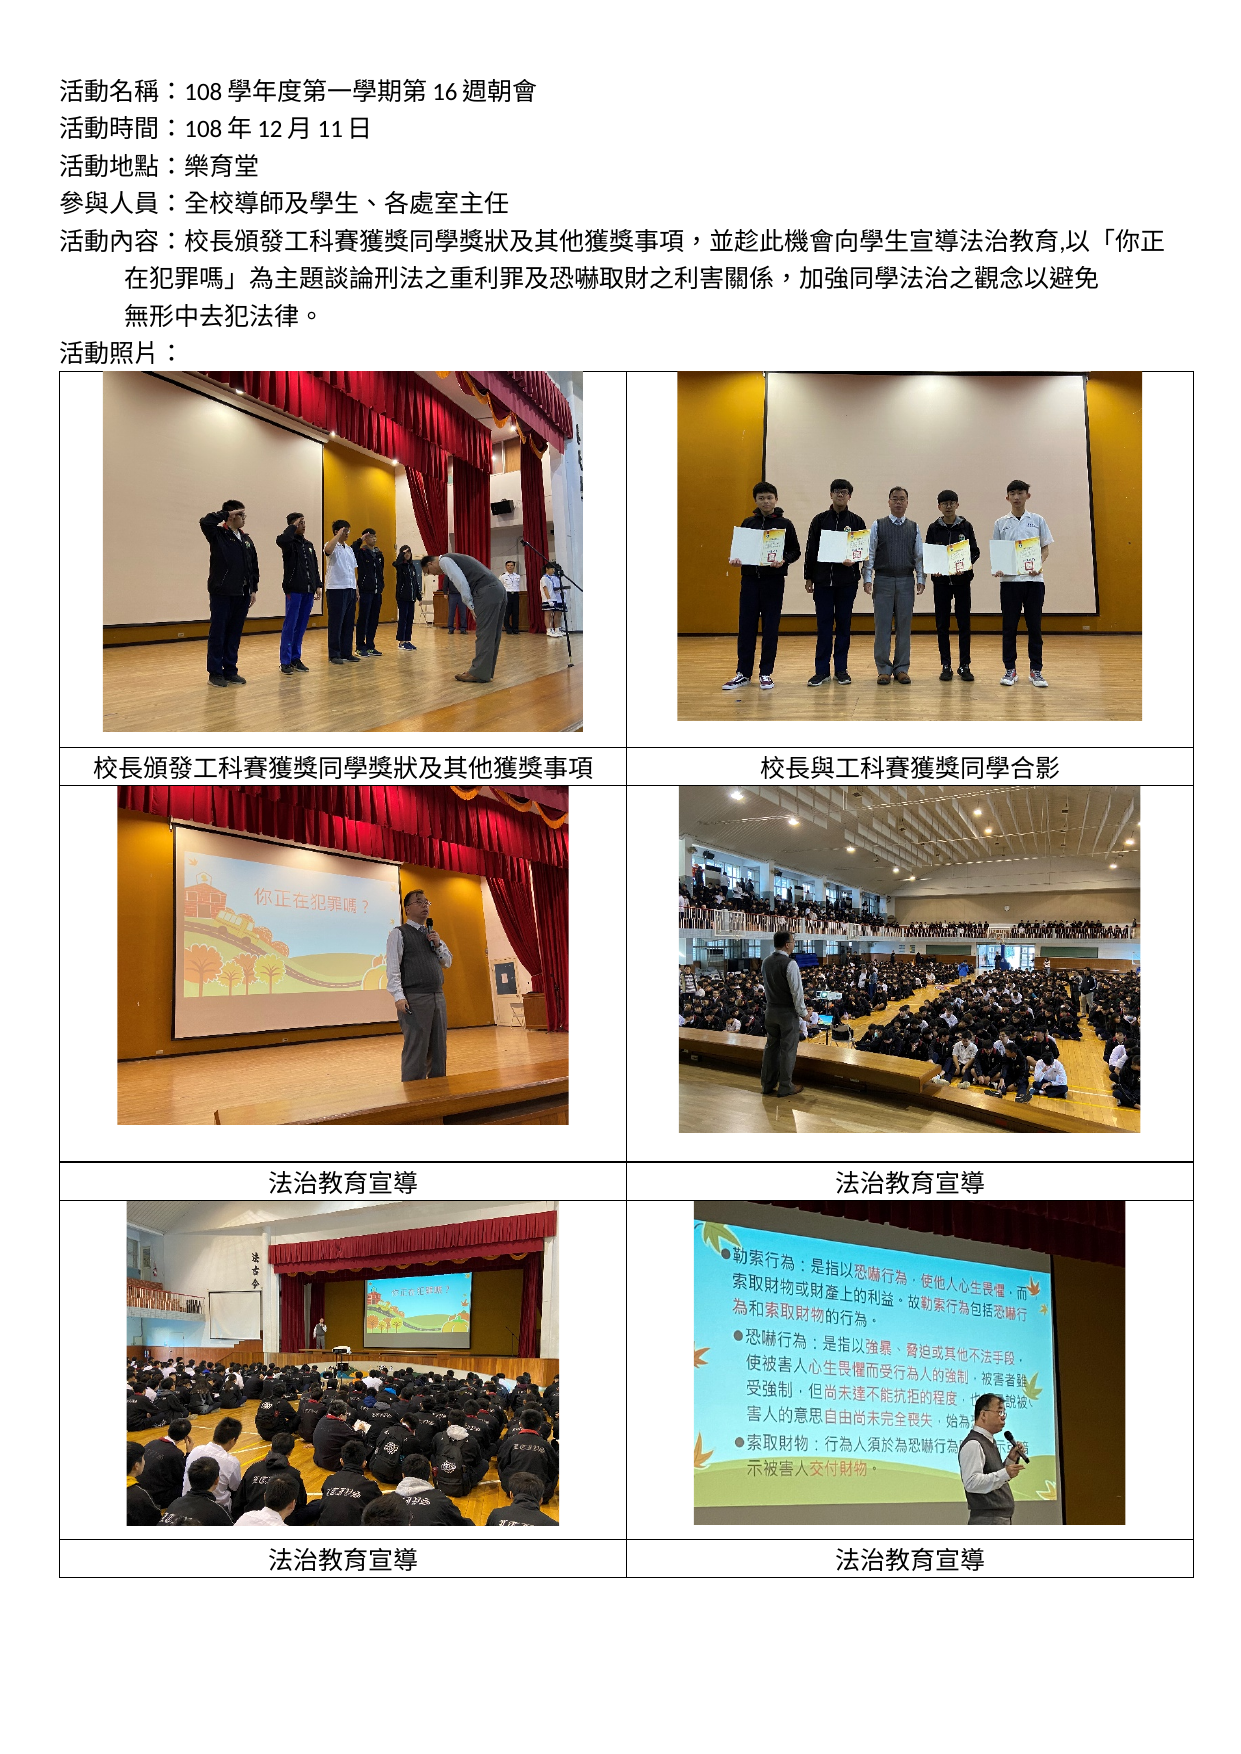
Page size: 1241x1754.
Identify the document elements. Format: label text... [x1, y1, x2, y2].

table_header [60, 372, 626, 747]
table_cell [627, 786, 1193, 1161]
picture [102, 371, 583, 732]
table_cell 法治教育宣導 [60, 1540, 626, 1577]
picture [693, 1201, 1126, 1525]
text 無形中去犯法律。 [59, 296, 1181, 333]
table_cell 校長與工科賽獲獎同學合影 [627, 748, 1193, 785]
text 活動內容：校長頒發工科賽獲獎同學獎狀及其他獲獎事項，並趁此機會向學生宣導法治教育,以「你正 [59, 221, 1181, 258]
text 活動時間：108年12月11日 [59, 108, 1181, 146]
table_cell 法治教育宣導 [627, 1163, 1193, 1200]
table_cell 校長頒發工科賽獲獎同學獎狀及其他獲獎事項 [60, 748, 626, 785]
text 活動照片： [59, 333, 1181, 371]
text 參與人員：全校導師及學生、各處室主任 [59, 183, 1181, 221]
table_cell [60, 1201, 626, 1538]
text 活動地點：樂育堂 [59, 146, 1181, 183]
table_cell [627, 1201, 1193, 1538]
table_cell [60, 786, 626, 1161]
text 在犯罪嗎」為主題談論刑法之重利罪及恐嚇取財之利害關係，加強同學法治之觀念以避免 [59, 258, 1181, 296]
picture [126, 1201, 560, 1526]
table_cell 法治教育宣導 [627, 1540, 1193, 1577]
picture [678, 786, 1141, 1133]
text 活動名稱：108學年度第一學期第16週朝會 [59, 71, 1181, 108]
picture [677, 371, 1143, 721]
table_header [627, 372, 1193, 747]
picture [117, 786, 569, 1125]
table_cell 法治教育宣導 [60, 1163, 626, 1200]
